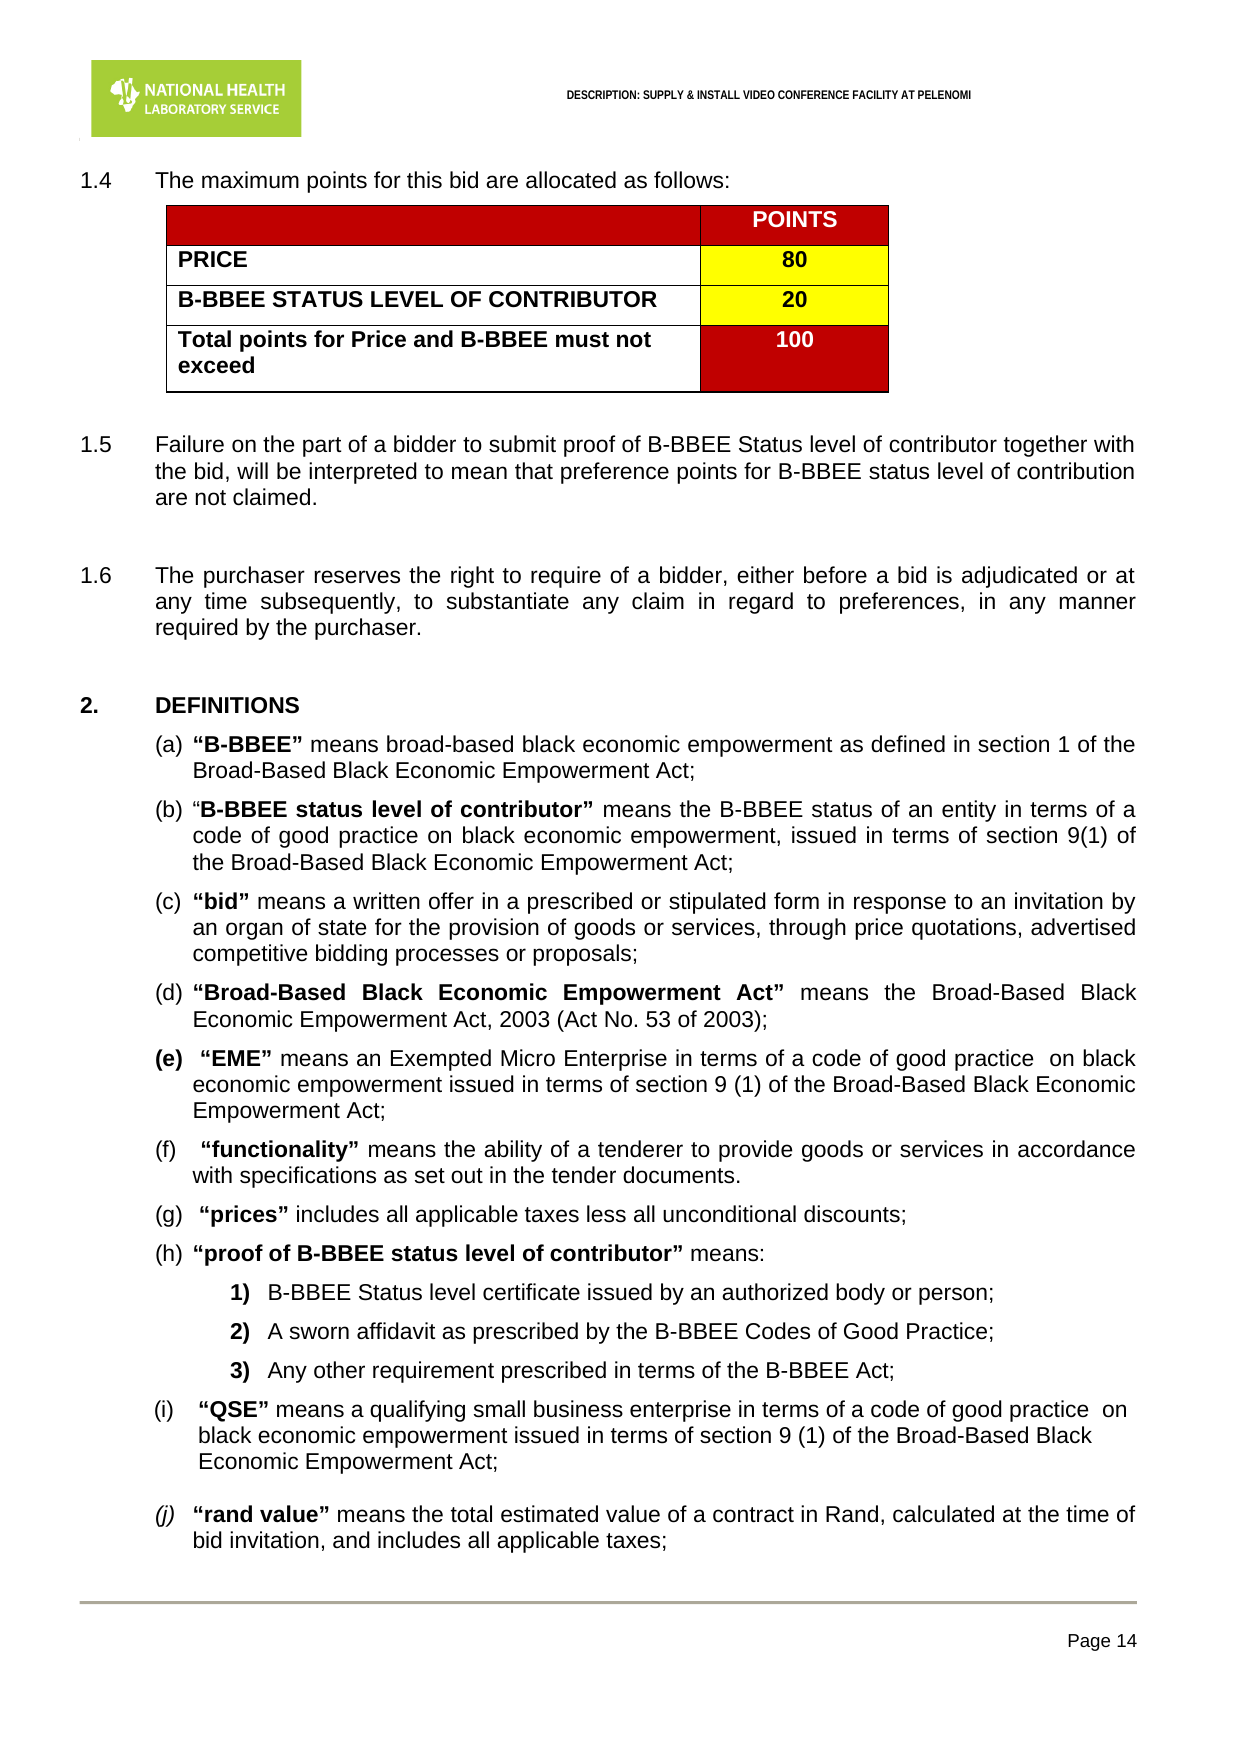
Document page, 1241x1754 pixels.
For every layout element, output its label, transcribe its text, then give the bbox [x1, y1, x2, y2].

table_cell Total points for Price and B-BBEE must not exceed [167, 326, 700, 391]
list “B-BBEE status level of contributor” means the B-BBEE status of an entity in terms of a code of good practice on black economic empowerment, issued in terms of section 9(1) of the Broad-Based Black Economic Empowerment Act; [155, 796, 1137, 875]
list “EME” means an Exempted Micro Enterprise in terms of a code of good practice on black economic empowerment issued in terms of section 9 (1) of the Broad-Based Black Economic Empowerment Act; [155, 1044, 1137, 1123]
table_cell 20 [701, 286, 888, 325]
list The maximum points for this bid are allocated as follows: [80, 167, 1137, 193]
table_cell 80 [701, 246, 888, 285]
picture [91, 60, 302, 137]
list “prices” includes all applicable taxes less all unconditional discounts; [155, 1201, 1137, 1228]
list DEFINITIONS [80, 692, 1137, 718]
list Failure on the part of a bidder to submit proof of B-BBEE Status level of contributor together with the bid, will be interpreted to mean that preference points for B-BBEE status level of contribution are not claimed. [80, 431, 1137, 510]
table_cell 100 [701, 326, 888, 391]
list “proof of B-BBEE status level of contributor” means: [155, 1240, 1137, 1266]
list A sworn affidavit as prescribed by the B-BBEE Codes of Good Practice; [230, 1318, 1137, 1344]
table_cell B-BBEE STATUS LEVEL OF CONTRIBUTOR [167, 286, 700, 325]
list The purchaser reserves the right to require of a bidder, either before a bid is adjudicated or at any time subsequently, to substantiate any claim in regard to preferences, in any manner required by the purchaser. [80, 562, 1137, 641]
list “QSE” means a qualifying small business enterprise in terms of a code of good practice on black economic empowerment issued in terms of section 9 (1) of the Broad-Based Black Economic Empowerment Act; [153, 1396, 1137, 1474]
list “functionality” means the ability of a tenderer to provide goods or services in accordance with specifications as set out in the tender documents. [155, 1136, 1137, 1189]
list B-BBEE Status level certificate issued by an authorized body or person; [230, 1279, 1137, 1305]
table_header POINTS [701, 206, 888, 245]
list “Broad-Based Black Economic Empowerment Act” means the Broad-Based Black Economic Empowerment Act, 2003 (Act No. 53 of 2003); [155, 979, 1137, 1032]
list “B-BBEE” means broad-based black economic empowerment as defined in section 1 of the Broad-Based Black Economic Empowerment Act; [155, 731, 1137, 784]
table_cell PRICE [167, 246, 700, 285]
list “rand value” means the total estimated value of a contract in Rand, calculated at the time of bid invitation, and includes all applicable taxes; [155, 1501, 1137, 1554]
table_header [167, 206, 700, 245]
list Any other requirement prescribed in terms of the B-BBEE Act; [230, 1357, 1137, 1383]
list “bid” means a written offer in a prescribed or stipulated form in response to an invitation by an organ of state for the provision of goods or services, through price quotations, advertised competitive bidding processes or proposals; [155, 888, 1137, 967]
